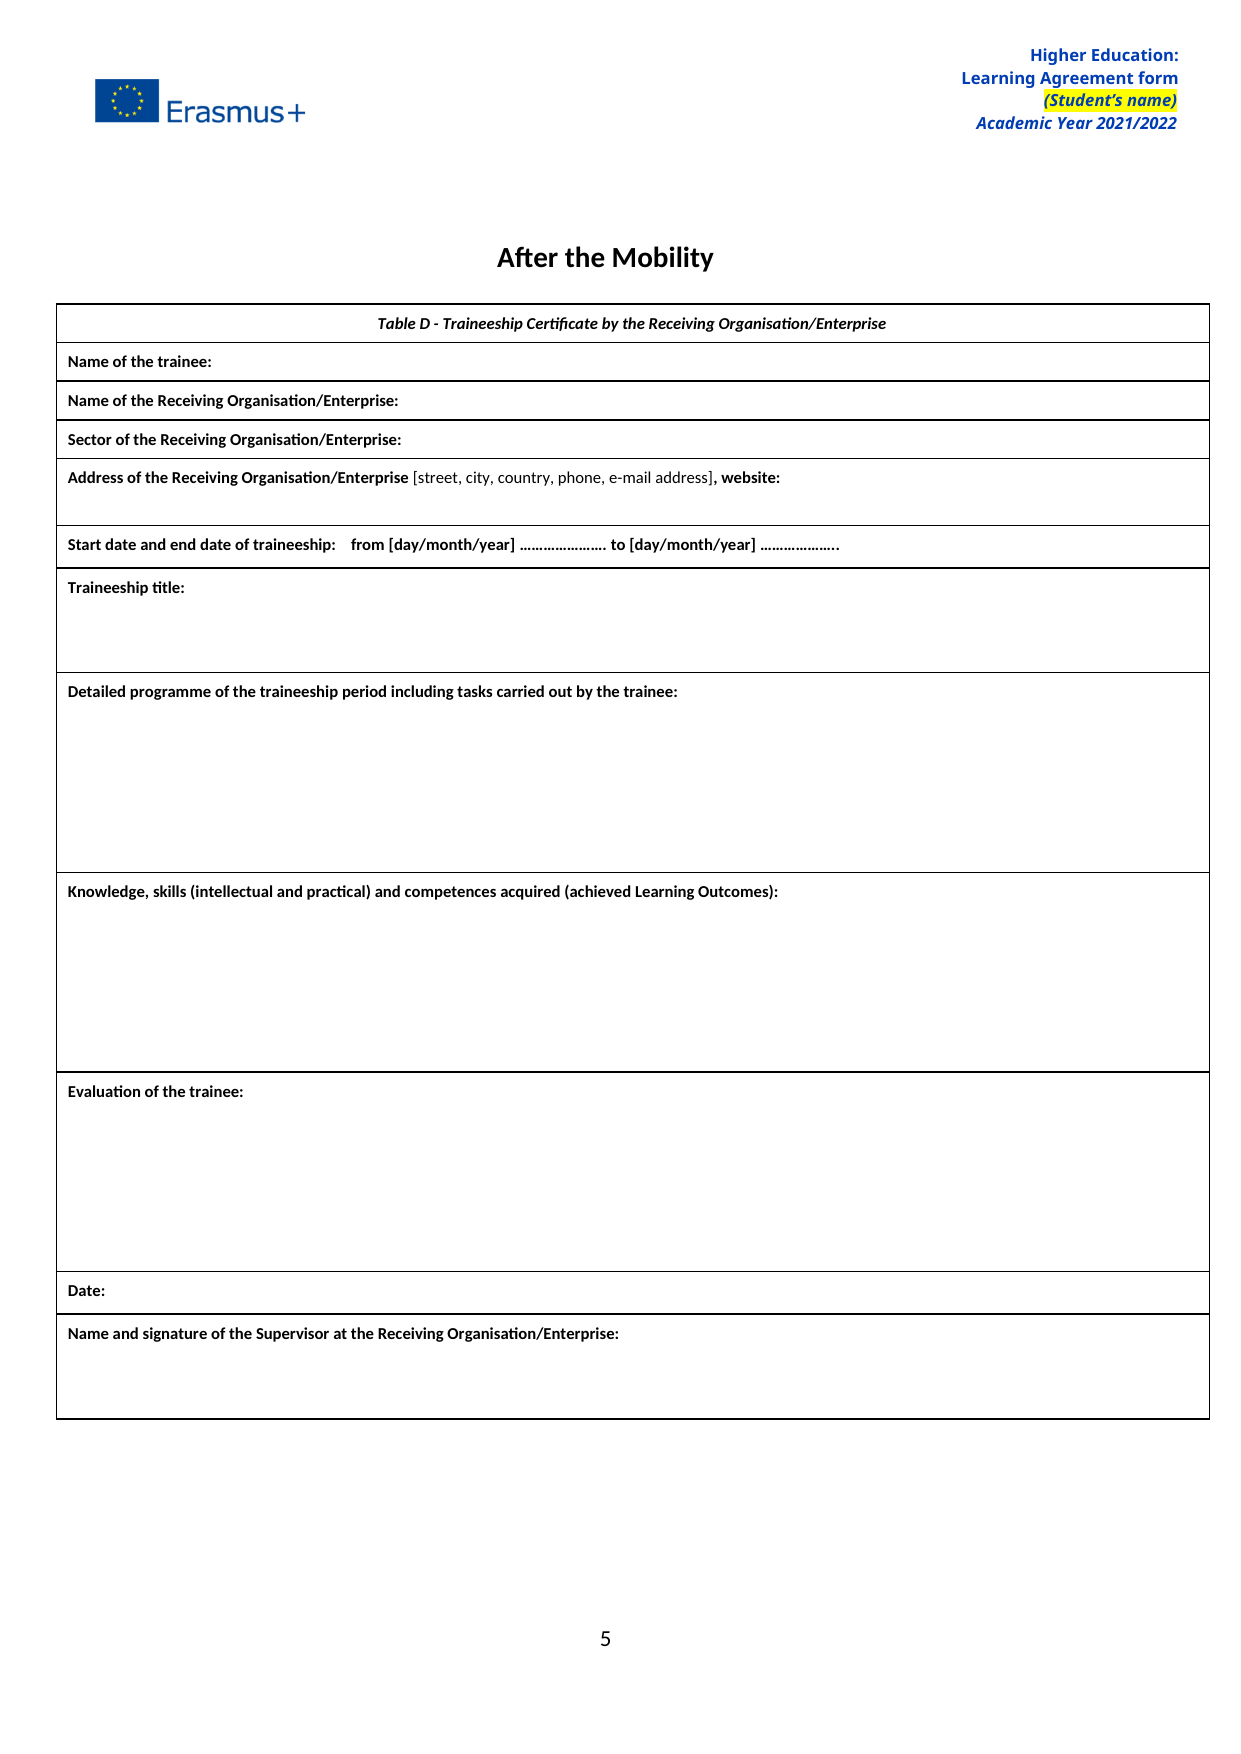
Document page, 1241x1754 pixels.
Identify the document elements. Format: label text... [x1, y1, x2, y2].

table_cell Name of the Receiving Organisation/Enterprise: [57, 382, 1209, 419]
table_cell Detailed programme of the traineeship period including tasks carried out by the trainee: [57, 673, 1209, 871]
table_cell Knowledge, skills (intellectual and practical) and competences acquired (achieved Learning Outcomes): [57, 873, 1209, 1071]
table_cell Sector of the Receiving Organisation/Enterprise: [57, 421, 1209, 457]
table_cell Name of the trainee: [57, 343, 1209, 380]
picture [95, 79, 306, 123]
table_cell Traineeship title: [57, 569, 1209, 672]
text After the Mobility [15, 239, 1196, 274]
table_cell Name and signature of the Supervisor at the Receiving Organisation/Enterprise: [57, 1315, 1209, 1418]
table_cell Start date and end date of traineeship: from [day/month/year] …………………. to [day/month/year] ……………….. [57, 526, 1209, 567]
table_cell Evaluation of the trainee: [57, 1073, 1209, 1271]
table_header Table D - Traineeship Certificate by the Receiving Organisation/Enterprise [57, 305, 1209, 342]
table_cell Date: [57, 1272, 1209, 1313]
table_cell Address of the Receiving Organisation/Enterprise [street, city, country, phone, e-mail address], website: [57, 459, 1209, 524]
